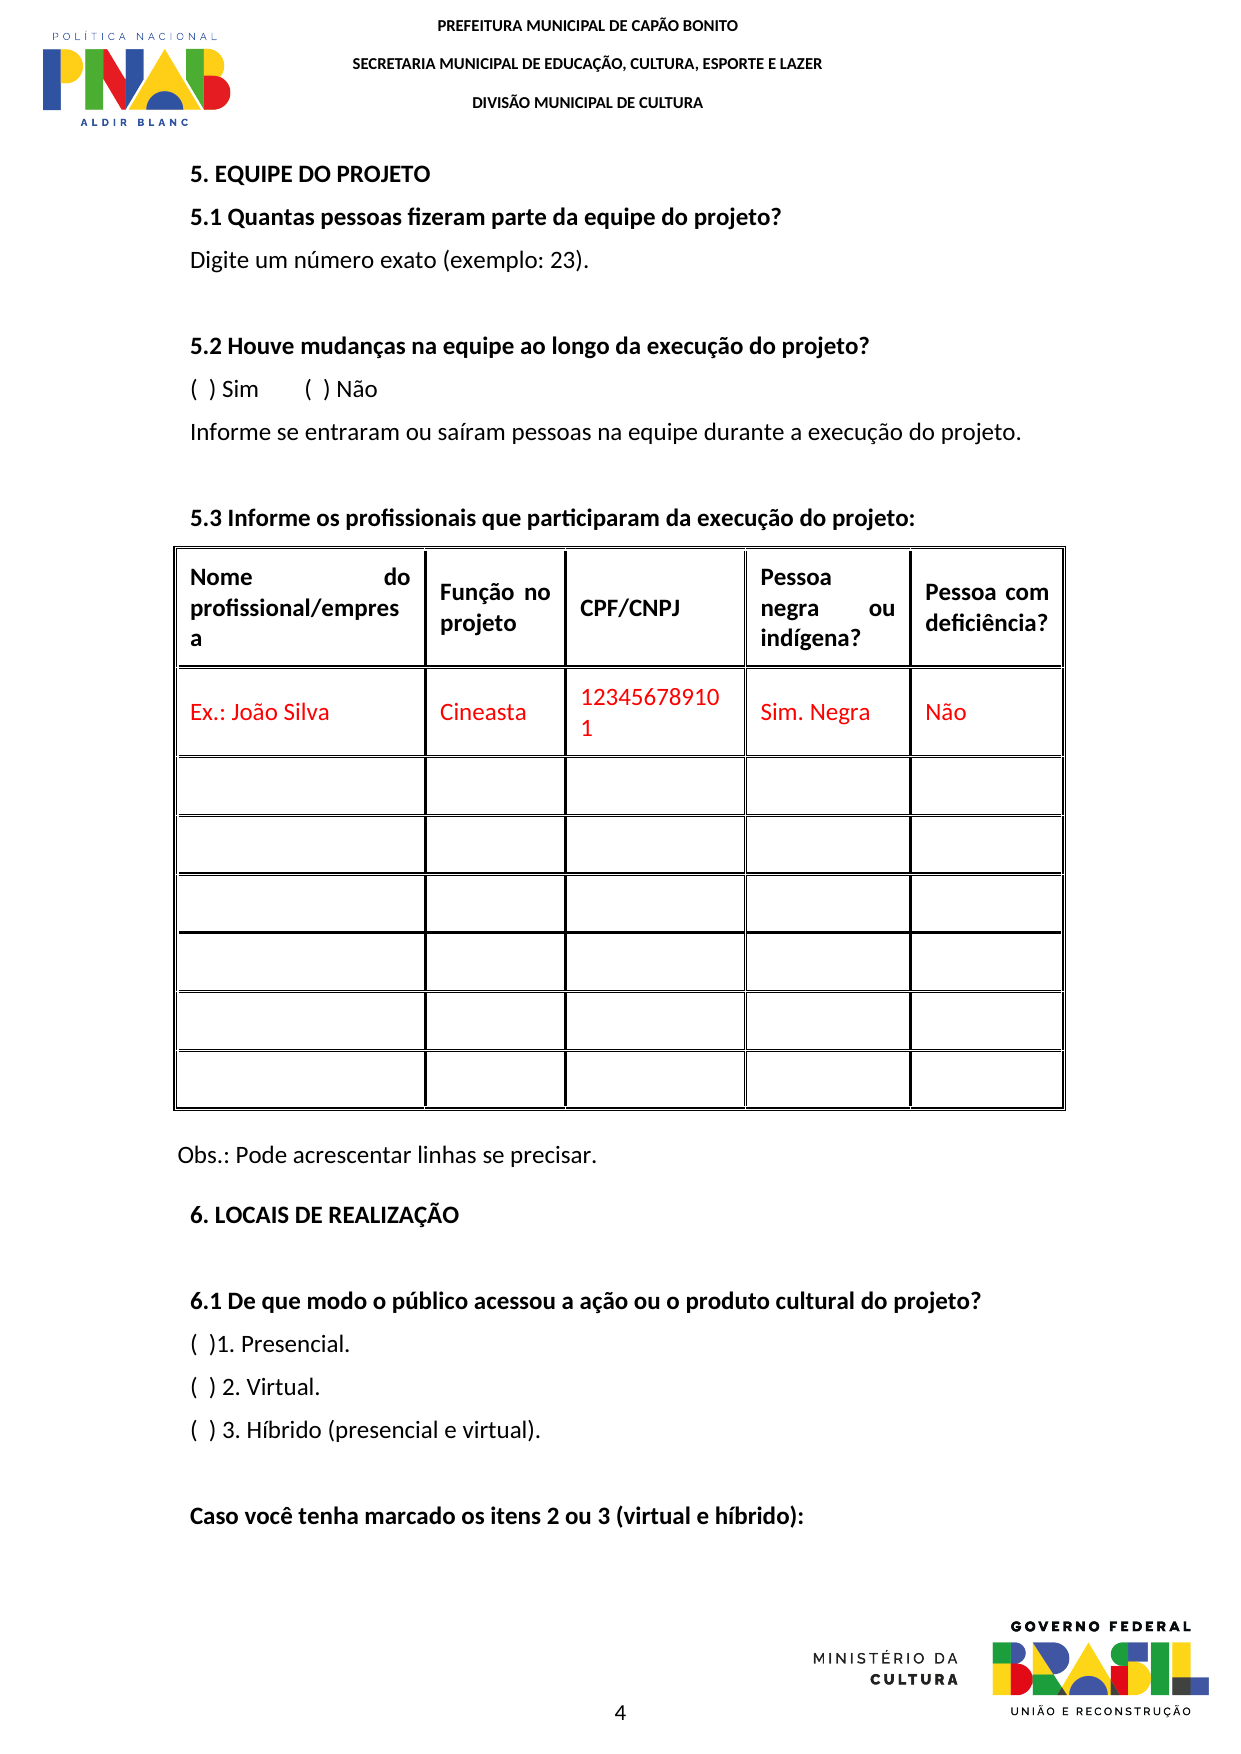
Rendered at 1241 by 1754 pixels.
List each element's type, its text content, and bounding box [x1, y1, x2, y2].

table_cell [427, 817, 564, 872]
table_cell [427, 758, 564, 813]
table_cell [747, 758, 909, 813]
table_cell Sim. Negra [747, 669, 909, 755]
text ( ) 2. Virtual. [190, 1371, 1051, 1402]
table_cell [747, 817, 909, 872]
table_header Pessoa negra ou indígena? [746, 549, 910, 665]
table_header CPF/CNPJ [565, 549, 746, 665]
text Digite um número exato (exemplo: 23). [190, 244, 1051, 275]
table_header Nome do profissional/empresa [175, 547, 425, 665]
table_cell [567, 876, 744, 931]
table_cell [567, 758, 744, 813]
table_cell [177, 814, 424, 872]
text 5.1 Quantas pessoas fizeram parte da equipe do projeto? [190, 201, 1051, 232]
table_cell [175, 990, 425, 1048]
table_cell [912, 931, 1062, 990]
table_cell [565, 1052, 746, 1107]
text Informe se entraram ou saíram pessoas na equipe durante a execução do projeto. [190, 417, 1051, 447]
text ( )1. Presencial. [190, 1328, 1051, 1359]
table_cell [567, 993, 744, 1048]
table_cell [175, 755, 425, 813]
table_cell [746, 1052, 910, 1107]
table_cell [912, 814, 1063, 872]
table_cell [177, 931, 424, 990]
picture [0, 0, 1237, 1747]
table_cell [910, 990, 1064, 1048]
table_cell [910, 1049, 1063, 1107]
table_cell [567, 934, 744, 990]
table_cell [912, 872, 1063, 931]
table_cell 123456789101 [567, 669, 744, 755]
table_cell Ex.: João Silva [177, 665, 424, 755]
table_cell [747, 876, 909, 931]
text ( ) Sim ( ) Não [190, 373, 1051, 404]
table_cell [427, 993, 564, 1048]
table_header Pessoa com deficiência? [910, 549, 1062, 665]
table_header Função no projeto [425, 549, 565, 665]
table_cell [427, 934, 564, 990]
table_cell [910, 755, 1064, 813]
table_cell [567, 817, 744, 872]
text ( ) 3. Híbrido (presencial e virtual). [190, 1414, 1051, 1445]
table_cell [177, 1049, 425, 1107]
text Obs.: Pode acrescentar linhas se precisar. [177, 1139, 1063, 1170]
text Caso você tenha marcado os itens 2 ou 3 (virtual e híbrido): [190, 1500, 1051, 1531]
text 6. LOCAIS DE REALIZAÇÃO [190, 1199, 1051, 1230]
table_cell [747, 934, 909, 990]
text 6.1 De que modo o público acessou a ação ou o produto cultural do projeto? [190, 1285, 1051, 1316]
table_cell Cineasta [427, 669, 564, 755]
text 5.2 Houve mudanças na equipe ao longo da execução do projeto? [190, 331, 1051, 361]
table_cell [427, 876, 564, 931]
table_cell Não [912, 665, 1063, 755]
text 5. EQUIPE DO PROJETO [190, 158, 1051, 189]
table_cell [177, 872, 424, 931]
table_cell [425, 1052, 565, 1107]
text 5.3 Informe os profissionais que participaram da execução do projeto: [190, 503, 1051, 533]
table_cell [747, 993, 909, 1048]
